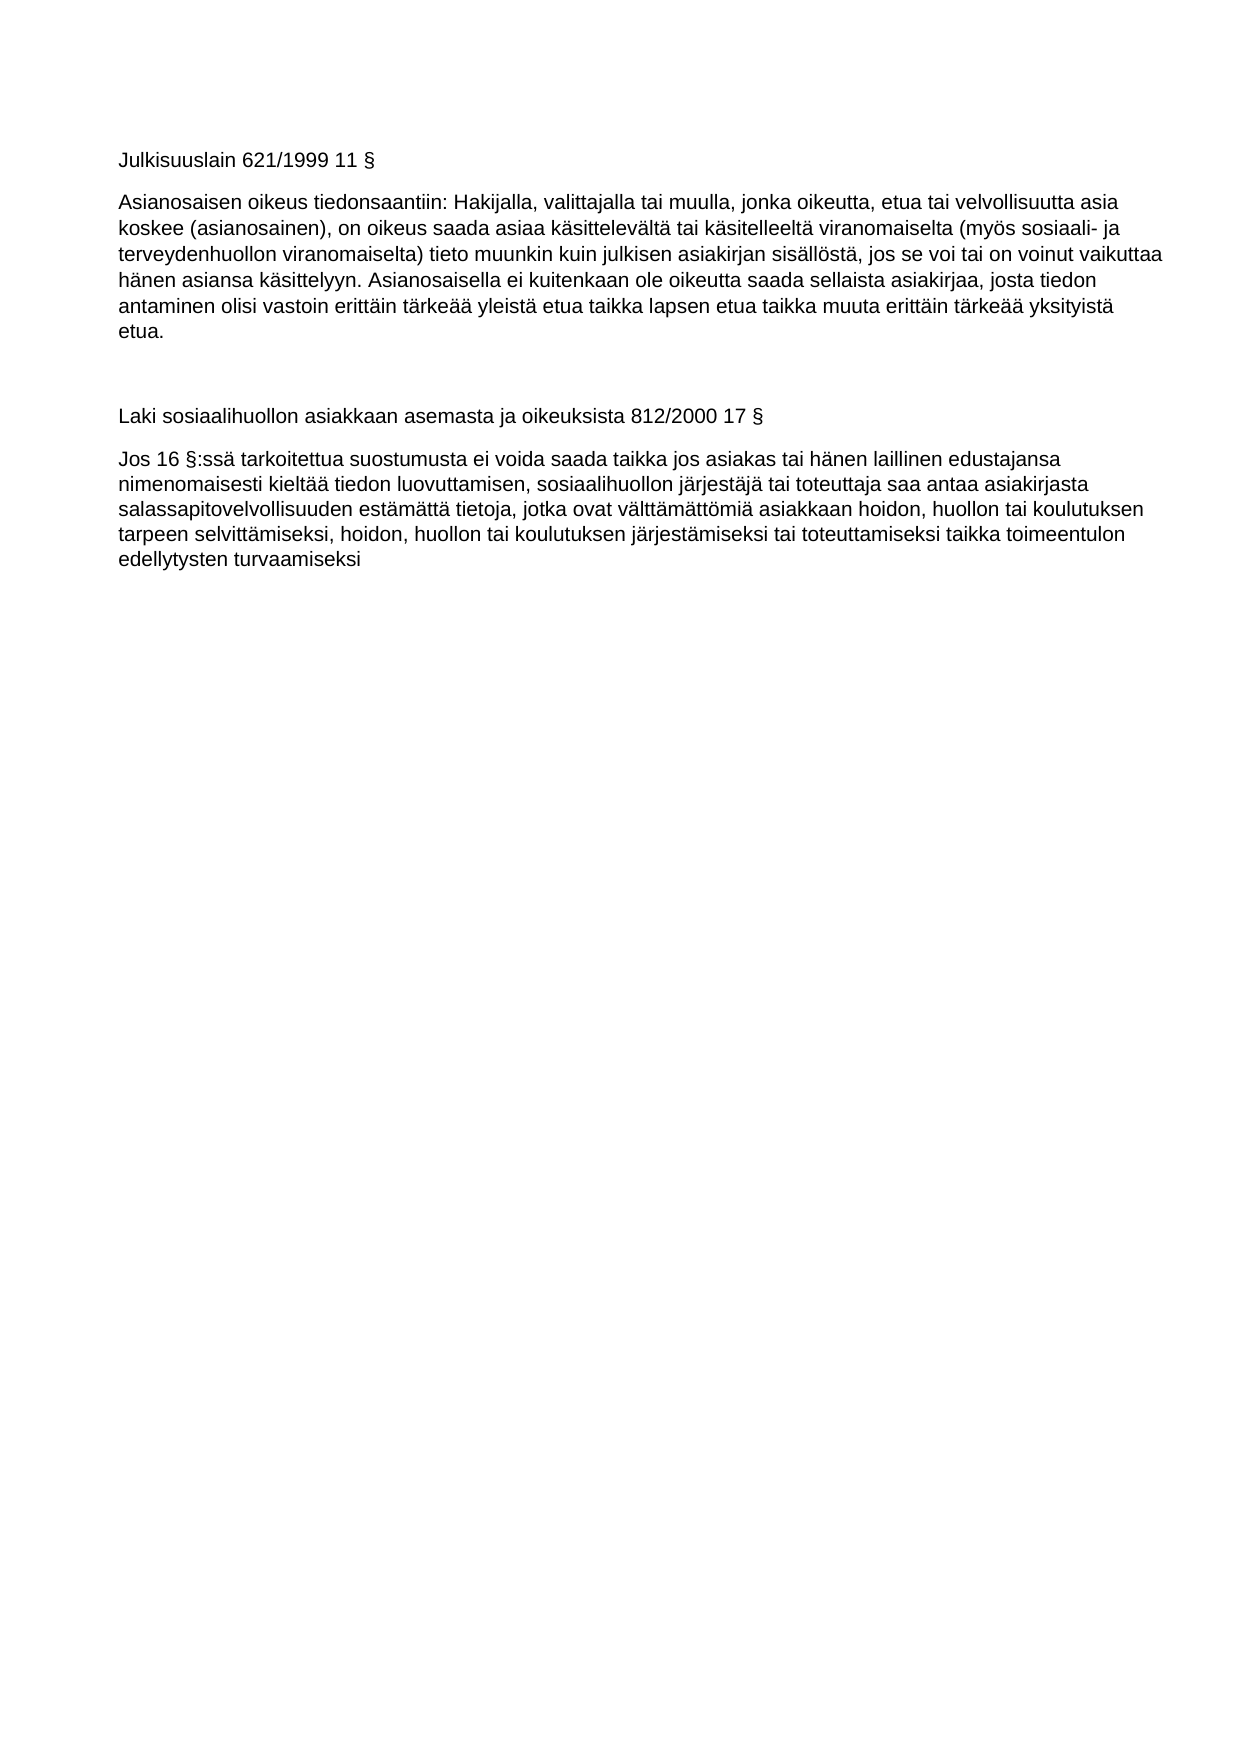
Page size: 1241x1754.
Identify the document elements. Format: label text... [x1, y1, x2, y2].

text Asianosaisen oikeus tiedonsaantiin: Hakijalla, valittajalla tai muulla, jonka oikeutta, etua tai velvollisuutta asia koskee (asianosainen), on oikeus saada asiaa käsittelevältä tai käsitelleeltä viranomaiselta (myös sosiaali- ja terveydenhuollon viranomaiselta) tieto muunkin kuin julkisen asiakirjan sisällöstä, jos se voi tai on voinut vaikuttaa hänen asiansa käsittelyyn. Asianosaisella ei kuitenkaan ole oikeutta saada sellaista asiakirjaa, josta tiedon antaminen olisi vastoin erittäin tärkeää yleistä etua taikka lapsen etua taikka muuta erittäin tärkeää yksityistä etua. [118, 190, 1167, 343]
text Julkisuuslain 621/1999 11 § [118, 148, 1167, 172]
text Laki sosiaalihuollon asiakkaan asemasta ja oikeuksista 812/2000 17 § [118, 404, 1167, 428]
text Jos 16 §:ssä tarkoitettua suostumusta ei voida saada taikka jos asiakas tai hänen laillinen edustajansa nimenomaisesti kieltää tiedon luovuttamisen, sosiaalihuollon järjestäjä tai toteuttaja saa antaa asiakirjasta salassapitovelvollisuuden estämättä tietoja, jotka ovat välttämättömiä asiakkaan hoidon, huollon tai koulutuksen tarpeen selvittämiseksi, hoidon, huollon tai koulutuksen järjestämiseksi tai toteuttamiseksi taikka toimeentulon edellytysten turvaamiseksi [118, 447, 1167, 571]
